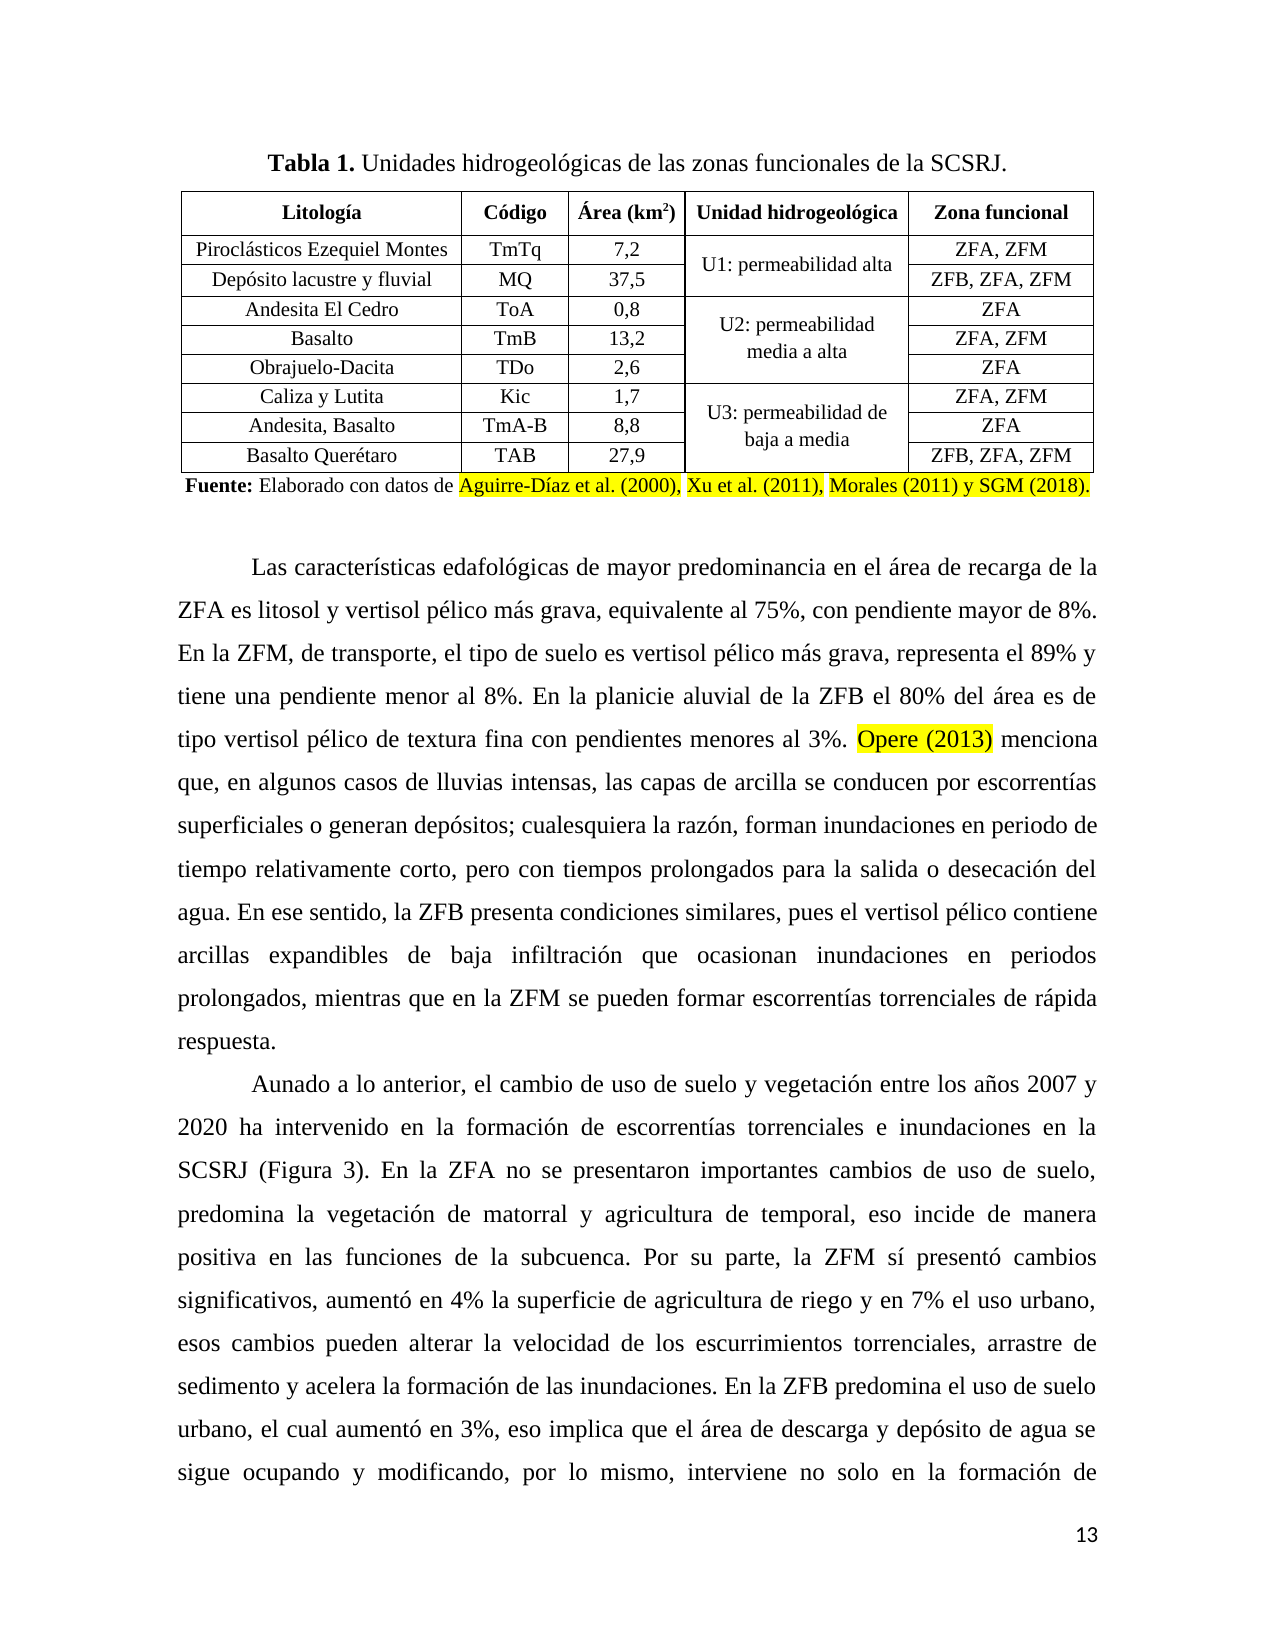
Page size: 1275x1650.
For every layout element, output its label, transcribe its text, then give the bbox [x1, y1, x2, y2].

table_cell Andesita El Cedro [182, 297, 461, 325]
table_cell Basalto [182, 326, 461, 354]
table_cell U3: permeabilidad de baja a media [686, 384, 908, 472]
table_header Litología [182, 192, 461, 235]
table_cell TDo [462, 355, 568, 383]
table_header Zona funcional [909, 192, 1093, 235]
table_cell ZFB, ZFA, ZFM [909, 265, 1093, 296]
table_header Unidad hidrogeológica [686, 192, 908, 235]
table_cell 1,7 [569, 384, 684, 412]
table_cell Depósito lacustre y fluvial [182, 265, 461, 296]
table_cell 8,8 [569, 413, 684, 442]
table_cell 13,2 [569, 326, 684, 354]
table_cell ZFA, ZFM [909, 236, 1093, 264]
table_cell ZFA, ZFM [909, 384, 1093, 412]
table_cell Caliza y Lutita [182, 384, 461, 412]
table_header Área (km2) [569, 192, 684, 235]
table_cell ZFA [909, 355, 1093, 383]
table_cell Kic [462, 384, 568, 412]
text Fuente: Elaborado con datos de Aguirre-Díaz et al. (2000), Xu et al. (2011), Morales (2011) y SGM (2018). [177, 473, 459, 497]
table_cell TmA-B [462, 413, 568, 442]
table_cell ZFB, ZFA, ZFM [909, 443, 1093, 472]
table_cell ToA [462, 297, 568, 325]
table_cell 27,9 [569, 443, 684, 472]
table_cell ZFA, ZFM [909, 326, 1093, 354]
table_header Código [462, 192, 568, 235]
table_cell U1: permeabilidad alta [686, 236, 908, 296]
table_cell TmB [462, 326, 568, 354]
table_cell TAB [462, 443, 568, 472]
table_cell 37,5 [569, 265, 684, 296]
table_cell 7,2 [569, 236, 684, 264]
table_cell ZFA [909, 297, 1093, 325]
table_cell ZFA [909, 413, 1093, 442]
text Tabla 1. Unidades hidrogeológicas de las zonas funcionales de la SCSRJ. [177, 148, 1098, 176]
table_cell U2: permeabilidad media a alta [686, 297, 908, 383]
text Las características edafológicas de mayor predominancia en el área de recarga de la ZFA es litosol y vertisol pélico más grava, equivalente al 75%, con pendiente mayor de 8%. En la ZFM, de transporte, el tipo de suelo es vertisol pélico más grava, representa el 89% y tiene una pendiente menor al 8%. En la planicie aluvial de la ZFB el 80% del área es de tipo vertisol pélico de textura fina con pendientes menores al 3%. Opere (2013) menciona que, en algunos casos de lluvias intensas, las capas de arcilla se conducen por escorrentías superficiales o generan depósitos; cualesquiera la razón, forman inundaciones en periodo de tiempo relativamente corto, pero con tiempos prolongados para la salida o desecación del agua. En ese sentido, la ZFB presenta condiciones similares, pues el vertisol pélico contiene arcillas expandibles de baja infiltración que ocasionan inundaciones en periodos prolongados, mientras que en la ZFM se pueden formar escorrentías torrenciales de rápida respuesta. [177, 552, 1098, 1055]
table_cell 0,8 [569, 297, 684, 325]
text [177, 1069, 1098, 1486]
table_cell MQ [462, 265, 568, 296]
table_cell Obrajuelo-Dacita [182, 355, 461, 383]
table_cell 2,6 [569, 355, 684, 383]
table_cell Andesita, Basalto [182, 413, 461, 442]
table_cell TmTq [462, 236, 568, 264]
table_cell Basalto Querétaro [182, 443, 461, 472]
table_cell Piroclásticos Ezequiel Montes [182, 236, 461, 264]
